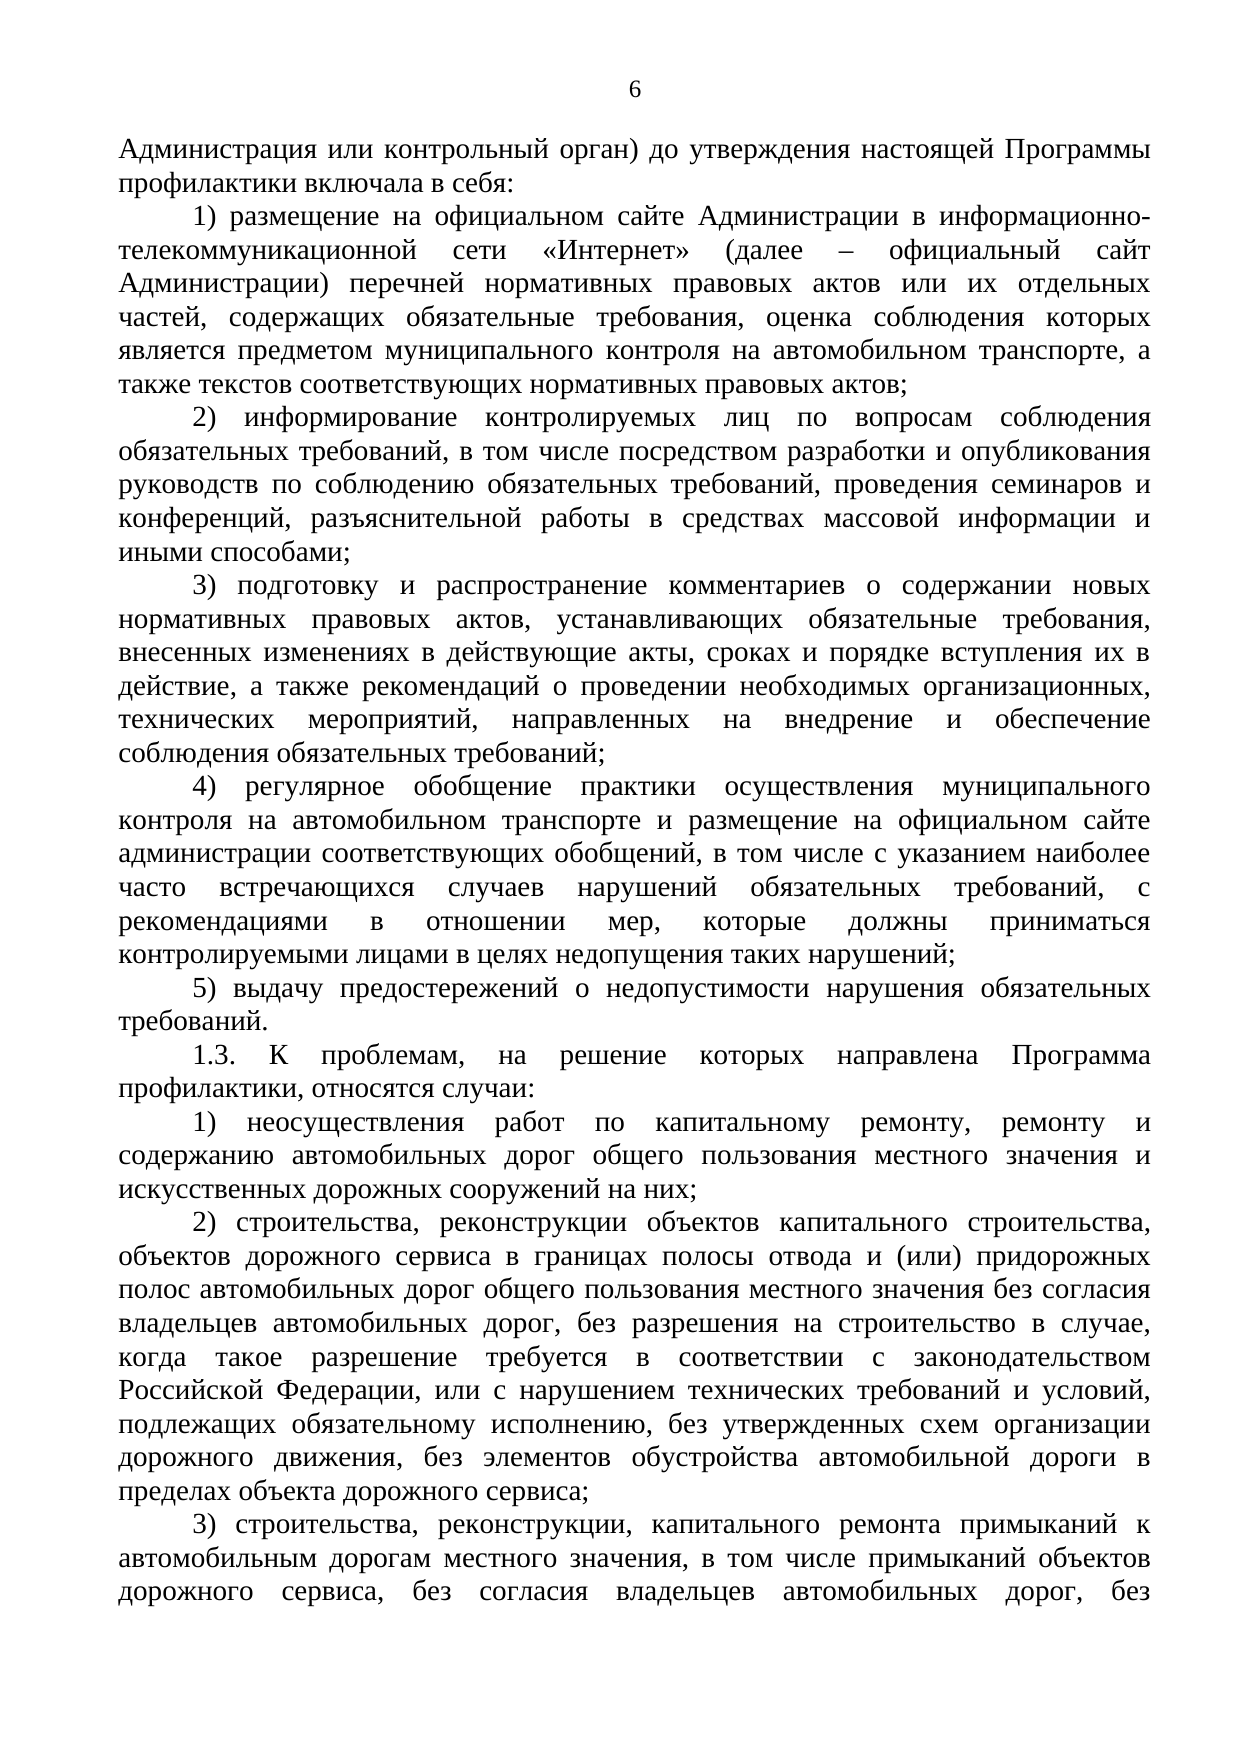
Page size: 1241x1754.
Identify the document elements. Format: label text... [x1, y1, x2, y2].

text 3) подготовку и распространение комментариев о содержании новых нормативных правовых актов, устанавливающих обязательные требования, внесенных изменениях в действующие акты, сроках и порядке вступления их в действие, а также рекомендаций о проведении необходимых организационных, технических мероприятий, направленных на внедрение и обеспечение соблюдения обязательных требований; [118, 567, 1152, 768]
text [118, 131, 1152, 198]
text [118, 1506, 1152, 1607]
text 5) выдачу предостережений о недопустимости нарушения обязательных требований. [118, 970, 1152, 1037]
text 2) информирование контролируемых лиц по вопросам соблюдения обязательных требований, в том числе посредством разработки и опубликования руководств по соблюдению обязательных требований, проведения семинаров и конференций, разъяснительной работы в средствах массовой информации и иными способами; [118, 399, 1152, 567]
text 2) строительства, реконструкции объектов капитального строительства, объектов дорожного сервиса в границах полосы отвода и (или) придорожных полос автомобильных дорог общего пользования местного значения без согласия владельцев автомобильных дорог, без разрешения на строительство в случае, когда такое разрешение требуется в соответствии с законодательством Российской Федерации, или с нарушением технических требований и условий, подлежащих обязательному исполнению, без утвержденных схем организации дорожного движения, без элементов обустройства автомобильной дороги в пределах объекта дорожного сервиса; [118, 1204, 1152, 1506]
text 1) неосуществления работ по капитальному ремонту, ремонту и содержанию автомобильных дорог общего пользования местного значения и искусственных дорожных сооружений на них; [118, 1104, 1152, 1204]
text 1) размещение на официальном сайте Администрации в информационно-телекоммуникационной сети «Интернет» (далее – официальный сайт Администрации) перечней нормативных правовых актов или их отдельных частей, содержащих обязательные требования, оценка соблюдения которых является предметом муниципального контроля на автомобильном транспорте, а также текстов соответствующих нормативных правовых актов; [118, 198, 1152, 399]
text 4) регулярное обобщение практики осуществления муниципального контроля на автомобильном транспорте и размещение на официальном сайте администрации соответствующих обобщений, в том числе с указанием наиболее часто встречающихся случаев нарушений обязательных требований, с рекомендациями в отношении мер, которые должны приниматься контролируемыми лицами в целях недопущения таких нарушений; [118, 768, 1152, 970]
text 1.3. К проблемам, на решение которых направлена Программа профилактики, относятся случаи: [118, 1037, 1152, 1104]
